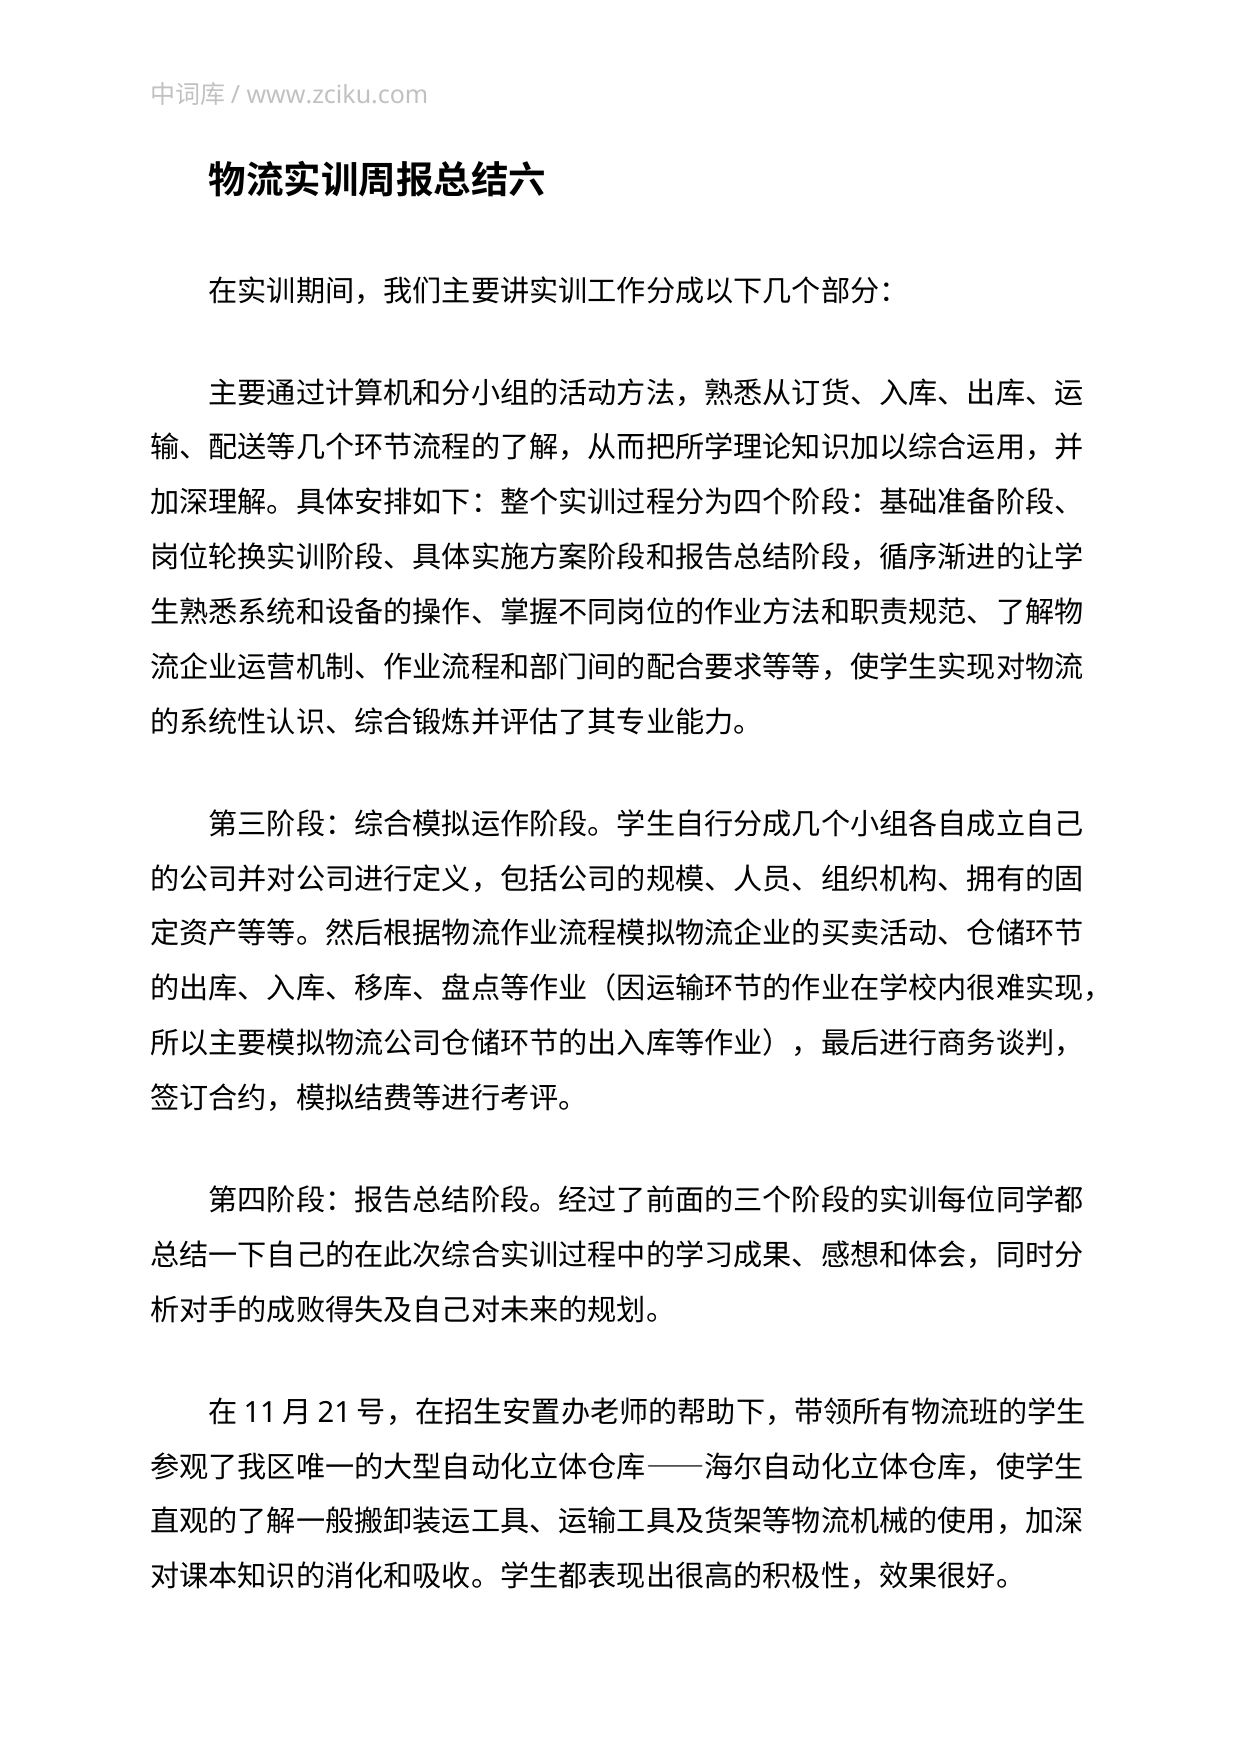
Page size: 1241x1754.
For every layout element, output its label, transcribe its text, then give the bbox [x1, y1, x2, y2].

text 主要通过计算机和分小组的活动方法，熟悉从订货、入库、出库、运输、配送等几个环节流程的了解，从而把所学理论知识加以综合运用，并加深理解。具体安排如下：整个实训过程分为四个阶段：基础准备阶段、岗位轮换实训阶段、具体实施方案阶段和报告总结阶段，循序渐进的让学生熟悉系统和设备的操作、掌握不同岗位的作业方法和职责规范、了解物流企业运营机制、作业流程和部门间的配合要求等等，使学生实现对物流的系统性认识、综合锻炼并评估了其专业能力。 [150, 369, 1090, 741]
text 在11月21号，在招生安置办老师的帮助下，带领所有物流班的学生参观了我区唯一的大型自动化立体仓库——海尔自动化立体仓库，使学生直观的了解一般搬卸装运工具、运输工具及货架等物流机械的使用，加深对课本知识的消化和吸收。学生都表现出很高的积极性，效果很好。 [150, 1388, 1090, 1595]
text 第三阶段：综合模拟运作阶段。学生自行分成几个小组各自成立自己的公司并对公司进行定义，包括公司的规模、人员、组织机构、拥有的固定资产等等。然后根据物流作业流程模拟物流企业的买卖活动、仓储环节的出库、入库、移库、盘点等作业（因运输环节的作业在学校内很难实现，所以主要模拟物流公司仓储环节的出入库等作业），最后进行商务谈判，签订合约，模拟结费等进行考评。 [150, 800, 1090, 1117]
text 物流实训周报总结六 [150, 150, 1090, 204]
text 第四阶段：报告总结阶段。经过了前面的三个阶段的实训每位同学都总结一下自己的在此次综合实训过程中的学习成果、感想和体会，同时分析对手的成败得失及自己对未来的规划。 [150, 1177, 1090, 1329]
text 在实训期间，我们主要讲实训工作分成以下几个部分： [150, 267, 1090, 310]
